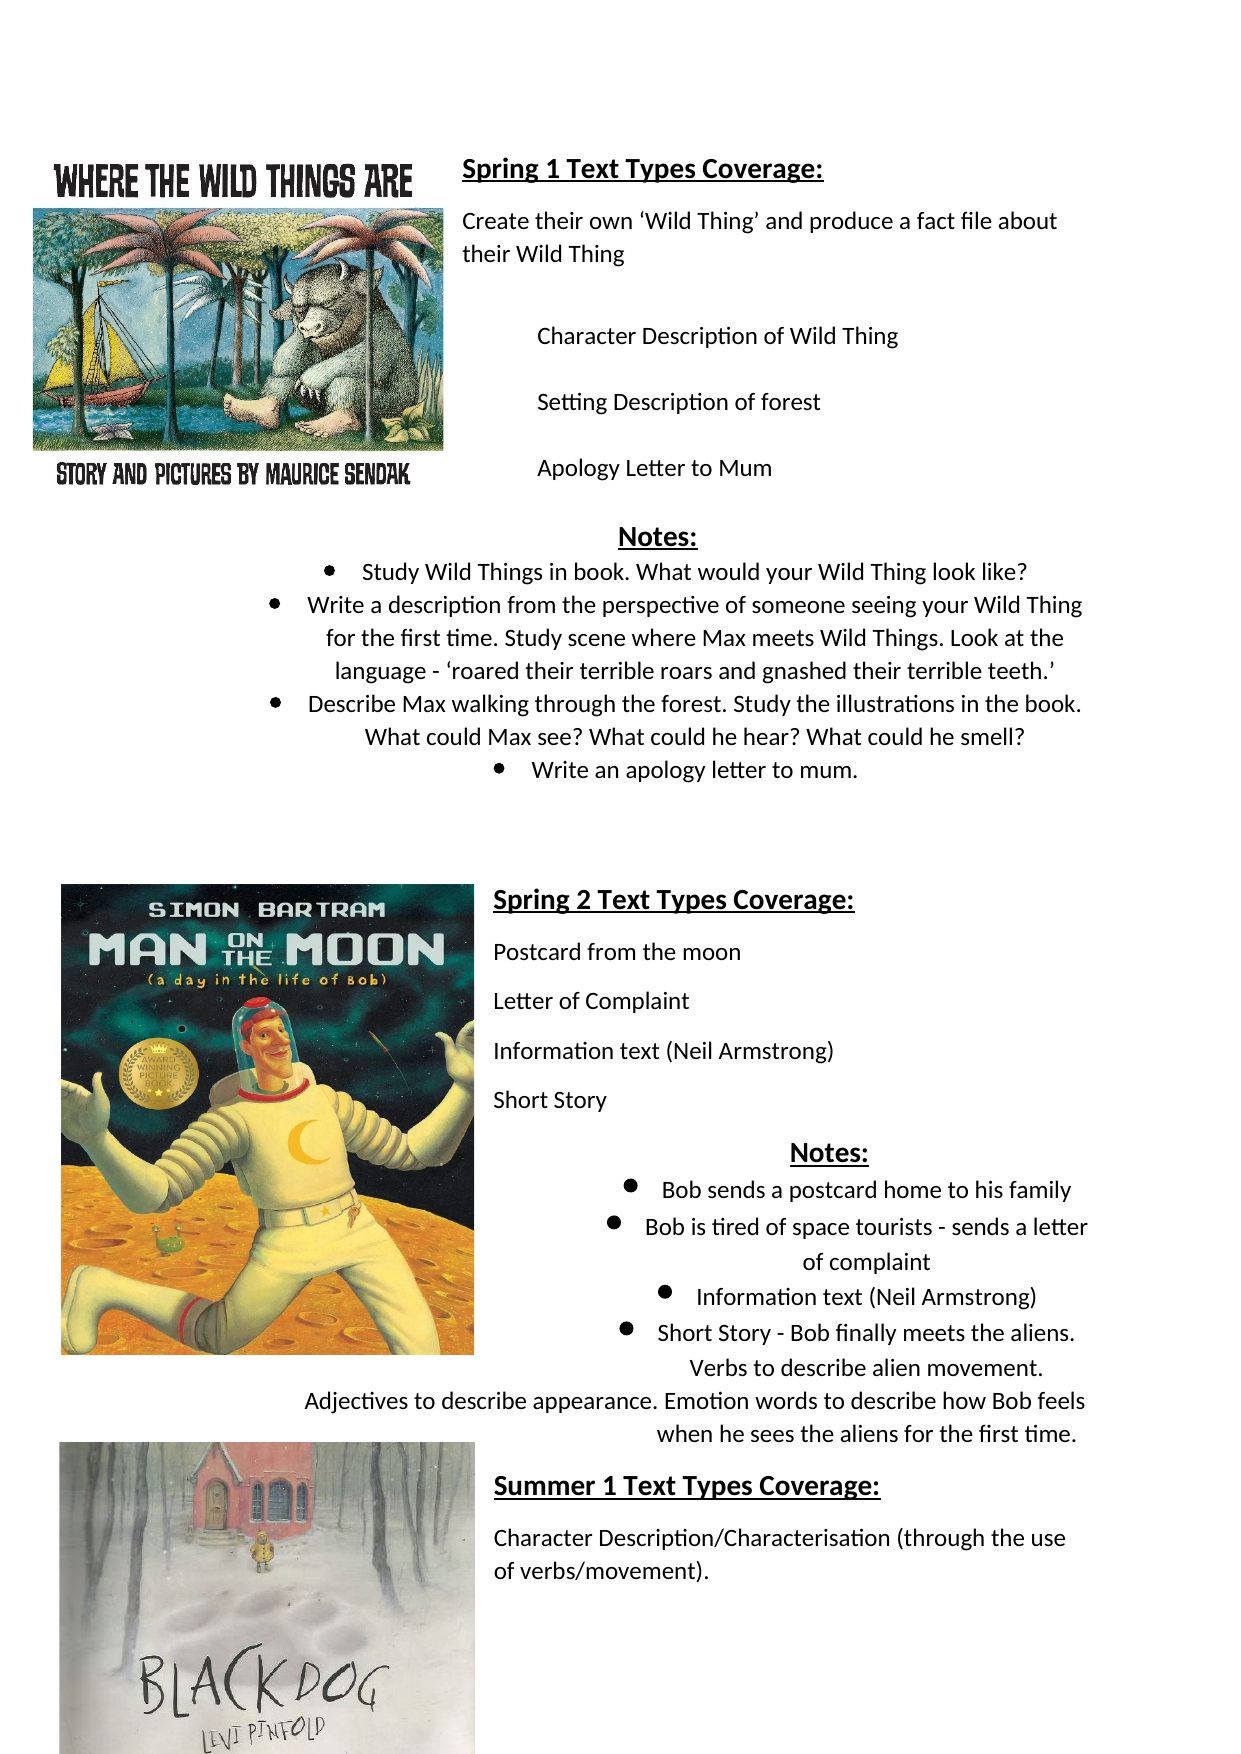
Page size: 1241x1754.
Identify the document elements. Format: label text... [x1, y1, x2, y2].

list Setting Description of forest [444, 386, 1090, 417]
picture [59, 1442, 475, 1754]
list Bob is tired of space tourists - sends a letter of complaint [475, 1209, 1090, 1276]
text Postcard from the moon [475, 936, 1090, 966]
list Write a description from the perspective of someone seeing your Wild Thing for the first time. Study scene where Max meets Wild Things. Look at the language - ‘roared their terrible roars and gnashed their terrible teeth.’ [262, 589, 1090, 686]
text Letter of Complaint [475, 986, 1090, 1016]
text Character Description/Characterisation (through the use of verbs/movement). [475, 1523, 1090, 1586]
list Bob sends a postcard home to his family [475, 1173, 1090, 1207]
text Spring 2 Text Types Coverage: [150, 881, 1090, 916]
text Spring 1 Text Types Coverage: [150, 150, 1090, 186]
list Character Description of Wild Thing [444, 321, 1090, 351]
list Study Wild Things in book. What would your Wild Thing look like? [262, 556, 1090, 587]
list Write an apology letter to mum. [262, 754, 1090, 785]
text Summer 1 Text Types Coverage: [475, 1467, 1090, 1503]
picture [61, 884, 475, 1355]
text Short Story [475, 1085, 1090, 1115]
picture [32, 152, 444, 500]
list Apology Letter to Mum [444, 452, 1090, 483]
list Notes: [225, 518, 1090, 554]
text Information text (Neil Armstrong) [475, 1035, 1090, 1066]
text Create their own ‘Wild Thing’ and produce a fact file about their Wild Thing [444, 205, 1090, 268]
list Notes: [475, 1134, 1090, 1170]
list Short Story - Bob finally meets the aliens. Verbs to describe alien movement. Adjectives to describe appearance. Emotion words to describe how Bob feels when he sees the aliens for the first time. [262, 1316, 1090, 1448]
list Describe Max walking through the forest. Study the illustrations in the book. What could Max see? What could he hear? What could he smell? [262, 688, 1090, 752]
list Information text (Neil Armstrong) [475, 1279, 1090, 1313]
